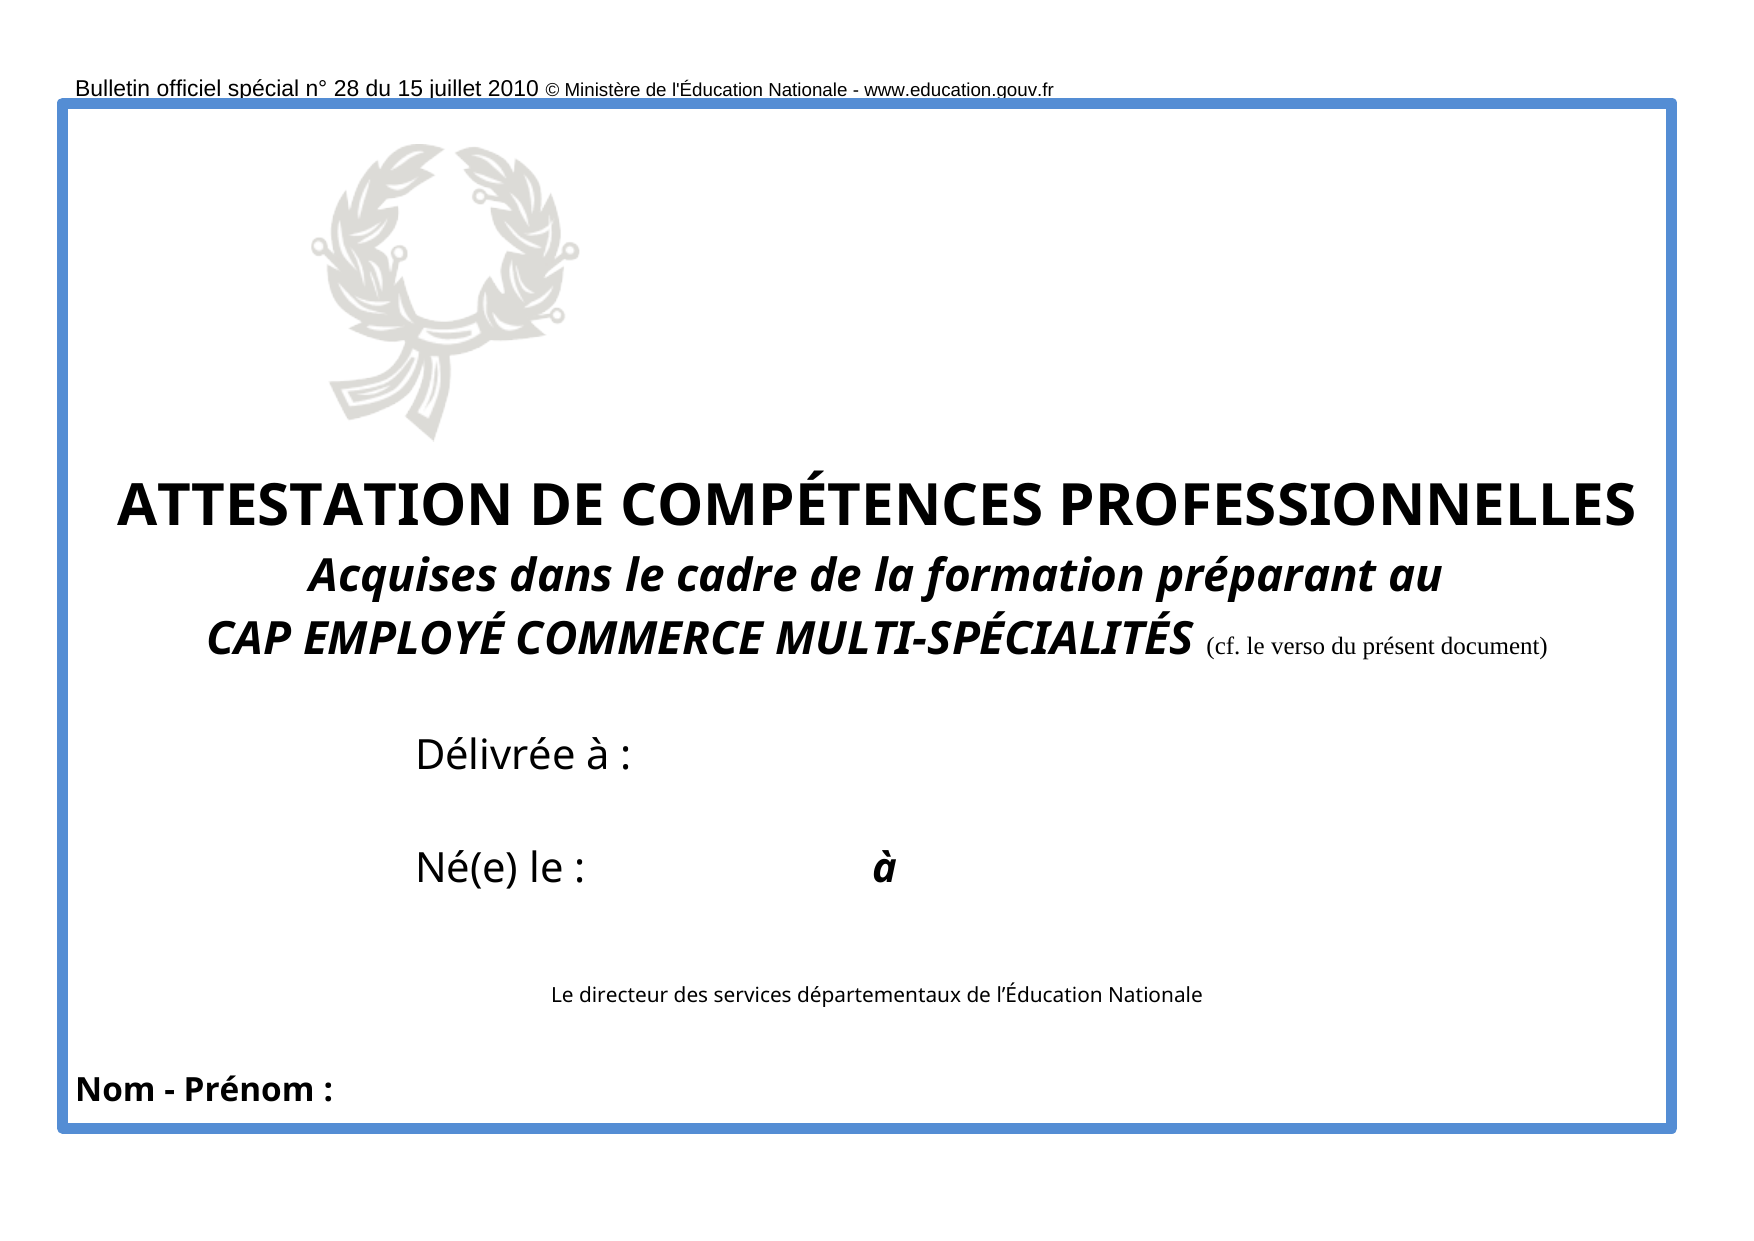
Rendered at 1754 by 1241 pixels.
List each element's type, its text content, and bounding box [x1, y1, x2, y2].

text Nom - Prénom : [75, 1065, 1666, 1111]
text Né(e) le : à [415, 838, 1666, 895]
text CAP EMPLOYÉ COMMERCE MULTI-SPÉCIALITÉS (cf. le verso du présent document) [75, 605, 1666, 668]
text Délivrée à : [415, 724, 1666, 781]
text Acquises dans le cadre de la formation préparant au [75, 543, 1666, 605]
text Le directeur des services départementaux de l’Éducation Nationale [75, 980, 1666, 1008]
text Bulletin officiel spécial n° 28 du 15 juillet 2010 © Ministère de l'Éducation Nationale - www.education.gouv.fr [75, 75, 1679, 101]
text ATTESTATION DE COMPÉTENCES PROFESSIONNELLES [75, 463, 1666, 543]
